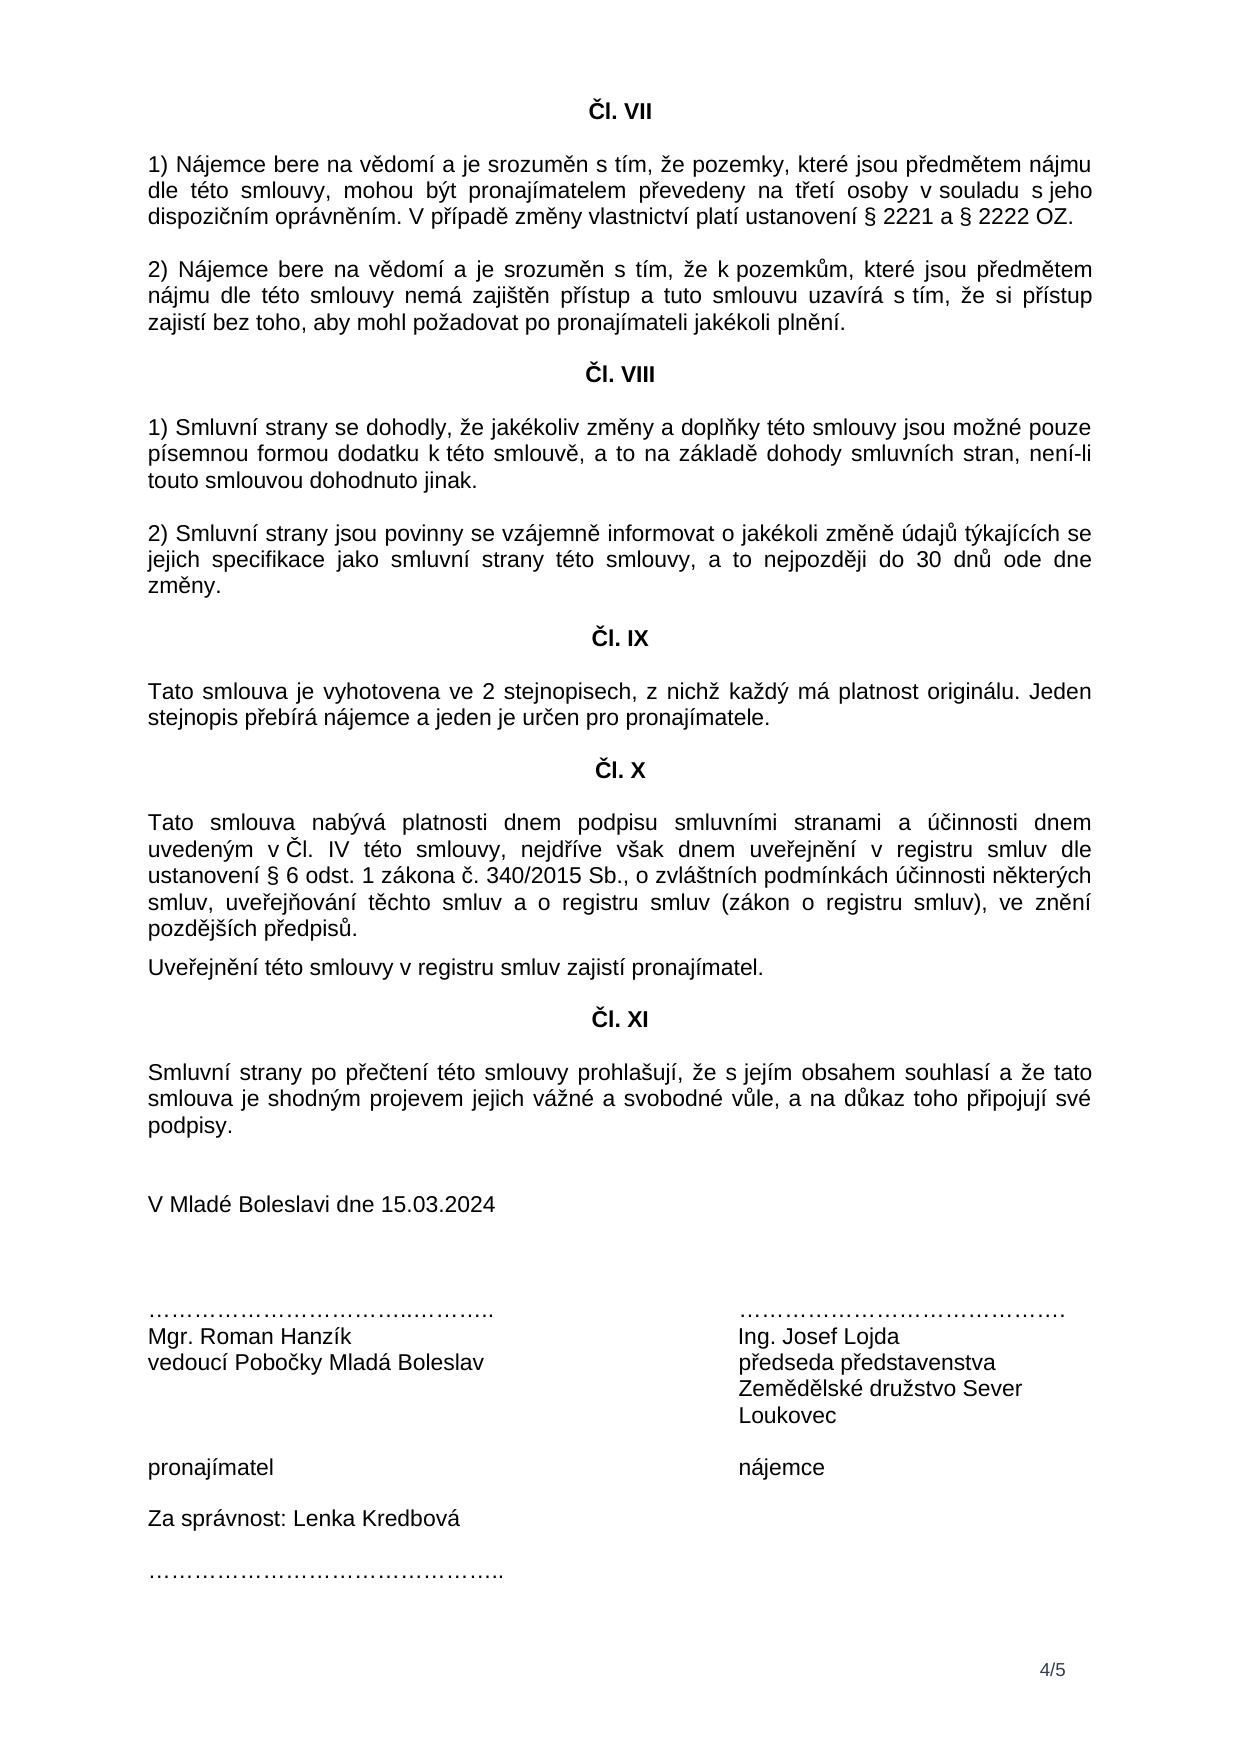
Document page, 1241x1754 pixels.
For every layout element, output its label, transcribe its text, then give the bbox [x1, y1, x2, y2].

text vedoucí Pobočky Mladá Boleslav předseda představenstva [148, 1349, 1092, 1375]
text Smluvní strany po přečtení této smlouvy prohlašují, že s jejím obsahem souhlasí a že tato smlouva je shodným projevem jejich vážné a svobodné vůle, a na důkaz toho připojují své podpisy. [148, 1059, 1092, 1138]
text 1) Smluvní strany se dohodly, že jakékoliv změny a doplňky této smlouvy jsou možné pouze písemnou formou dodatku k této smlouvě, a to na základě dohody smluvních stran, není-li touto smlouvou dohodnuto jinak. [148, 414, 1092, 493]
text pronajímatel nájemce [148, 1454, 1092, 1481]
text ……………………………………….. [148, 1557, 1092, 1584]
text Čl. IX [148, 625, 1092, 651]
text 2) Nájemce bere na vědomí a je srozuměn s tím, že k pozemkům, které jsou předmětem nájmu dle této smlouvy nemá zajištěn přístup a tuto smlouvu uzavírá s tím, že si přístup zajistí bez toho, aby mohl požadovat po pronajímateli jakékoli plnění. [148, 256, 1092, 335]
text Tato smlouva je vyhotovena ve 2 stejnopisech, z nichž každý má platnost originálu. Jeden stejnopis přebírá nájemce a jeden je určen pro pronajímatele. [148, 678, 1092, 730]
text Čl. VII [148, 98, 1092, 124]
text Za správnost: Lenka Kredbová [148, 1505, 1092, 1531]
text V Mladé Boleslavi dne 15.03.2024 [148, 1191, 1092, 1217]
text 1) Nájemce bere na vědomí a je srozuměn s tím, že pozemky, které jsou předmětem nájmu dle této smlouvy, mohou být pronajímatelem převedeny na třetí osoby v souladu s jeho dispozičním oprávněním. V případě změny vlastnictví platí ustanovení § 2221 a § 2222 OZ. [148, 151, 1092, 229]
text Čl. XI [148, 1006, 1092, 1033]
text Čl. VIII [148, 361, 1092, 388]
text Mgr. Roman Hanzík Ing. Josef Lojda [148, 1323, 1092, 1349]
text ……………………………..……….. ……………………………………. [148, 1296, 1092, 1323]
text 2) Smluvní strany jsou povinny se vzájemně informovat o jakékoli změně údajů týkajících se jejich specifikace jako smluvní strany této smlouvy, a to nejpozději do 30 dnů ode dne změny. [148, 519, 1092, 598]
text Loukovec [148, 1402, 1092, 1428]
text Zemědělské družstvo Sever [148, 1375, 1092, 1402]
text Čl. X [148, 757, 1092, 783]
text Uveřejnění této smlouvy v registru smluv zajistí pronajímatel. [148, 954, 1092, 980]
text Tato smlouva nabývá platnosti dnem podpisu smluvními stranami a účinnosti dnem uvedeným v Čl. IV této smlouvy, nejdříve však dnem uveřejnění v registru smluv dle ustanovení § 6 odst. 1 zákona č. 340/2015 Sb., o zvláštních podmínkách účinnosti některých smluv, uveřejňování těchto smluv a o registru smluv (zákon o registru smluv), ve znění pozdějších předpisů. [148, 809, 1092, 941]
